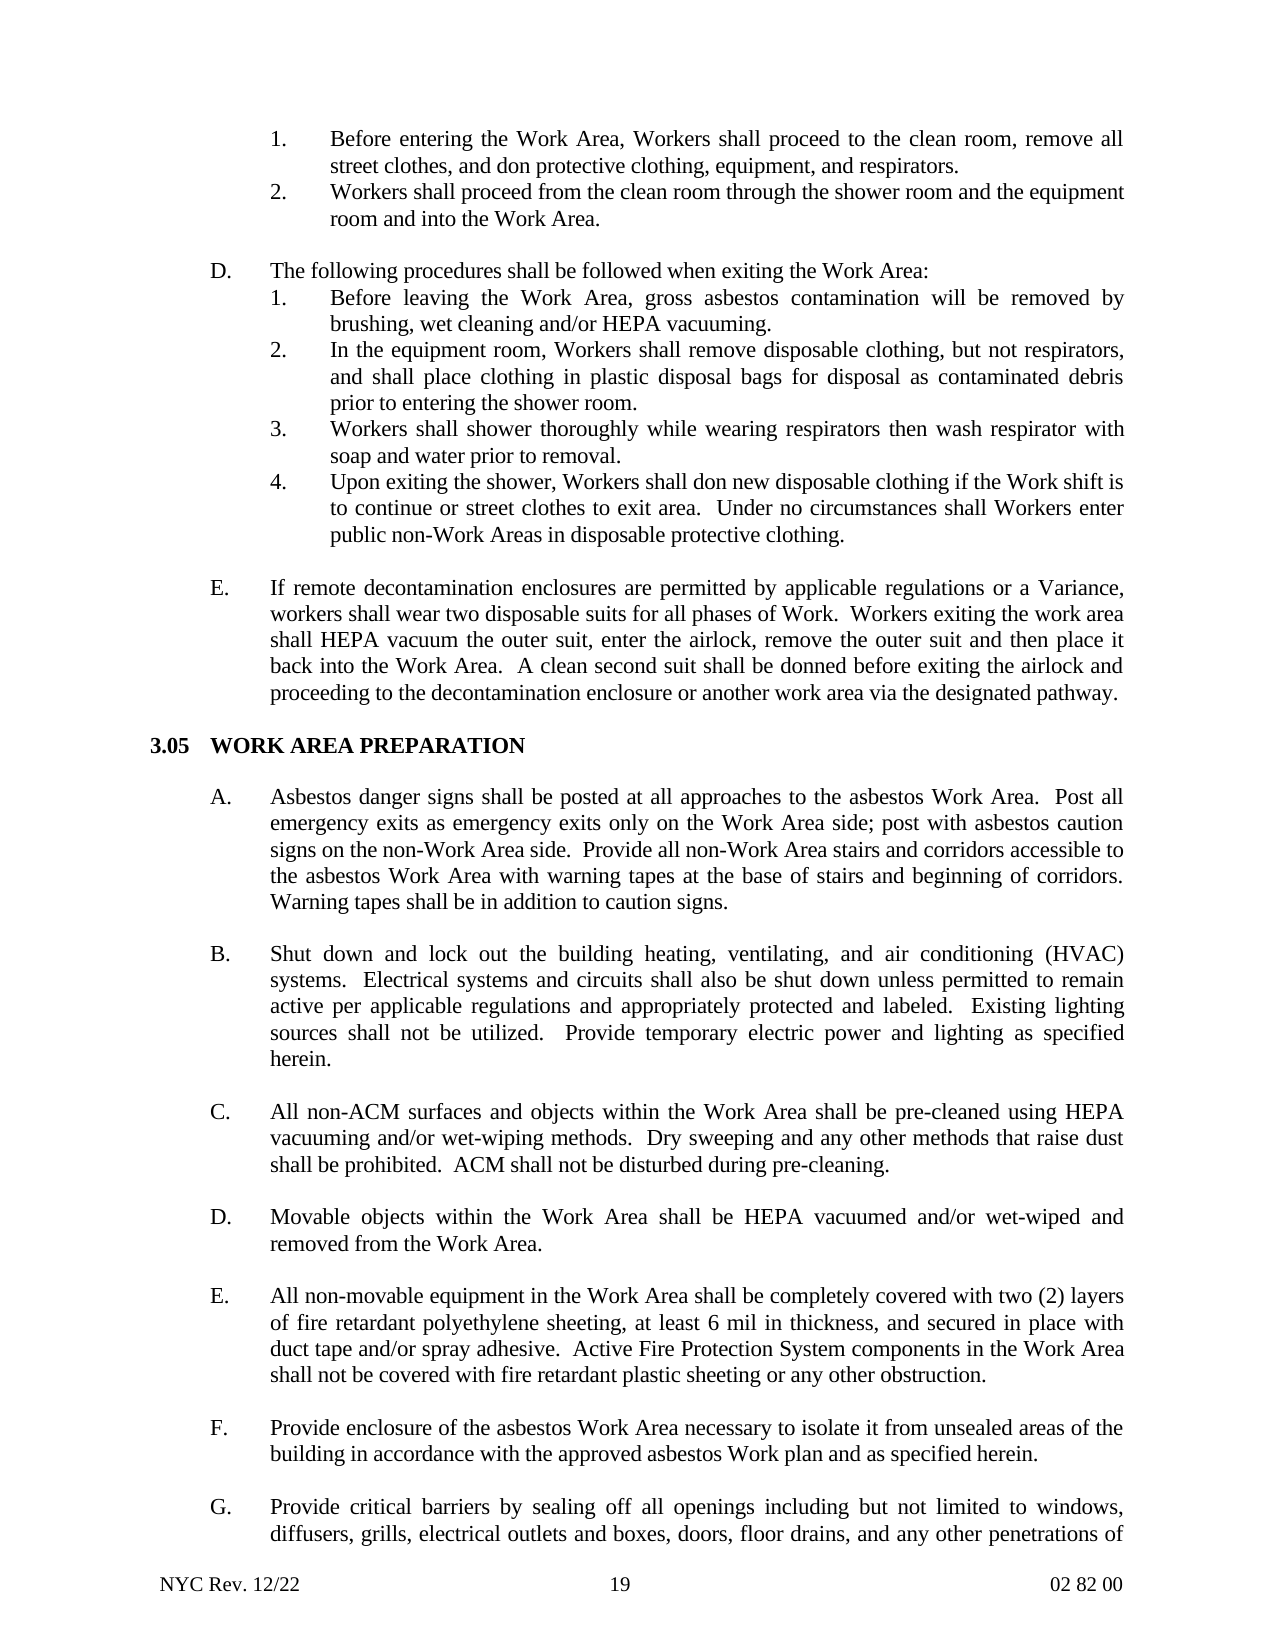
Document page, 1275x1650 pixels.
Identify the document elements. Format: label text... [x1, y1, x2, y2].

text 3. Workers shall shower thoroughly while wearing respirators then wash respirator with soap and water prior to removal. [270, 415, 1125, 468]
text 1. Before entering the Work Area, Workers shall proceed to the clean room, remove all street clothes, and don protective clothing, equipment, and respirators. [270, 126, 1125, 178]
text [210, 1493, 1125, 1546]
text 2. Workers shall proceed from the clean room through the shower room and the equipment room and into the Work Area. [270, 178, 1125, 231]
text E. All non-movable equipment in the Work Area shall be completely covered with two (2) layers of fire retardant polyethylene sheeting, at least 6 mil in thickness, and secured in place with duct tape and/or spray adhesive. Active Fire Protection System components in the Work Area shall not be covered with fire retardant plastic sheeting or any other obstruction. [210, 1282, 1125, 1388]
text 4. Upon exiting the shower, Workers shall don new disposable clothing if the Work shift is to continue or street clothes to exit area. Under no circumstances shall Workers enter public non-Work Areas in disposable protective clothing. [270, 468, 1125, 547]
text 3.05 WORK AREA PREPARATION [150, 732, 1125, 758]
text D. Movable objects within the Work Area shall be HEPA vacuumed and/or wet-wiped and removed from the Work Area. [210, 1203, 1125, 1256]
text E. If remote decontamination enclosures are permitted by applicable regulations or a Variance, workers shall wear two disposable suits for all phases of Work. Workers exiting the work area shall HEPA vacuum the outer suit, enter the airlock, remove the outer suit and then place it back into the Work Area. A clean second suit shall be donned before exiting the airlock and proceeding to the decontamination enclosure or another work area via the designated pathway. [210, 573, 1125, 705]
text F. Provide enclosure of the asbestos Work Area necessary to isolate it from unsealed areas of the building in accordance with the approved asbestos Work plan and as specified herein. [210, 1414, 1125, 1467]
text B. Shut down and lock out the building heating, ventilating, and air conditioning (HVAC) systems. Electrical systems and circuits shall also be shut down unless permitted to remain active per applicable regulations and appropriately protected and labeled. Existing lighting sources shall not be utilized. Provide temporary electric power and lighting as specified herein. [210, 940, 1125, 1072]
text 2. In the equipment room, Workers shall remove disposable clothing, but not respirators, and shall place clothing in plastic disposal bags for disposal as contaminated debris prior to entering the shower room. [270, 336, 1125, 415]
text C. All non-ACM surfaces and objects within the Work Area shall be pre-cleaned using HEPA vacuuming and/or wet-wiping methods. Dry sweeping and any other methods that raise dust shall be prohibited. ACM shall not be disturbed during pre-cleaning. [210, 1098, 1125, 1177]
text 1. Before leaving the Work Area, gross asbestos contamination will be removed by brushing, wet cleaning and/or HEPA vacuuming. [270, 284, 1125, 336]
text D. The following procedures shall be followed when exiting the Work Area: [210, 257, 1125, 284]
text A. Asbestos danger signs shall be posted at all approaches to the asbestos Work Area. Post all emergency exits as emergency exits only on the Work Area side; post with asbestos caution signs on the non-Work Area side. Provide all non-Work Area stairs and corridors accessible to the asbestos Work Area with warning tapes at the base of stairs and beginning of corridors. Warning tapes shall be in addition to caution signs. [210, 783, 1125, 915]
